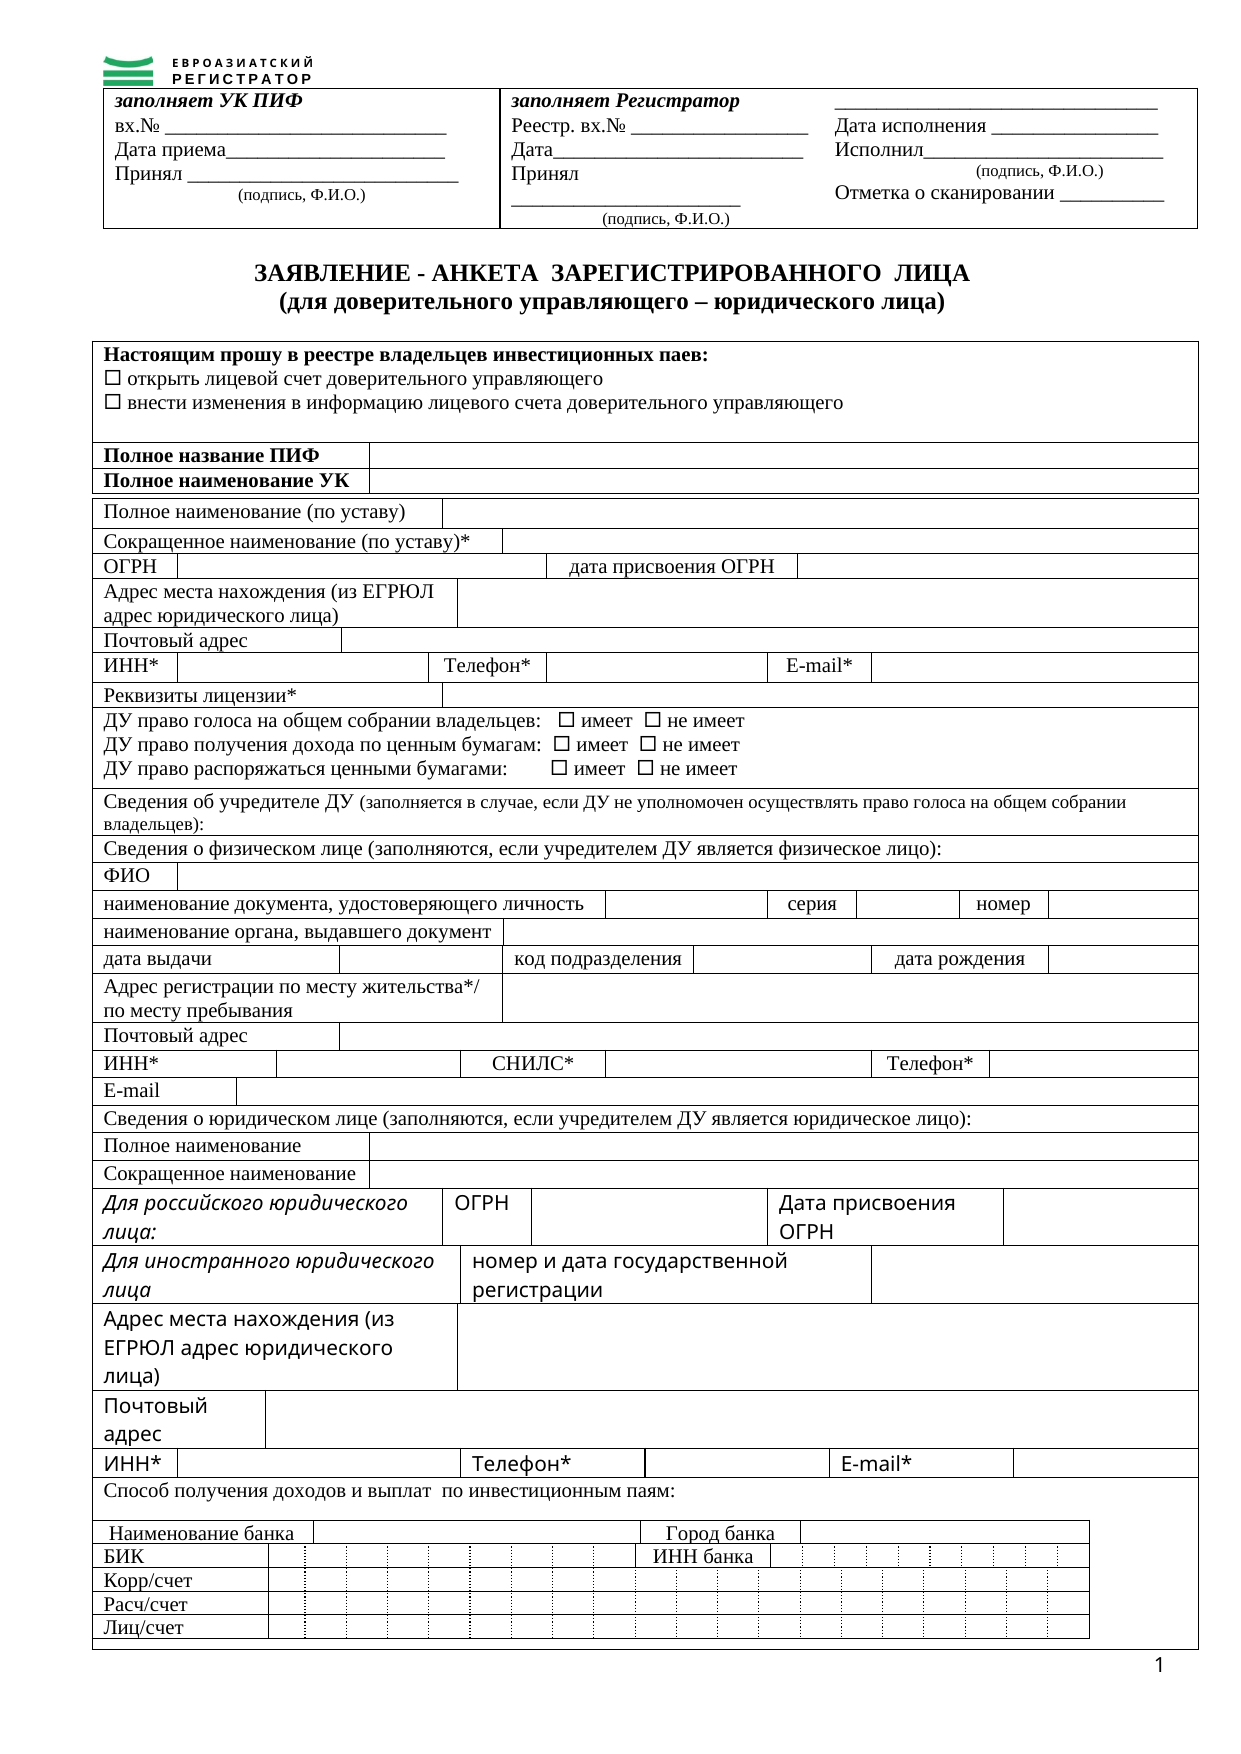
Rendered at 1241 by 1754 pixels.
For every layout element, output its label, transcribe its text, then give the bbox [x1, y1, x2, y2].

table_cell Для иностранного юридического лица [93, 1246, 460, 1303]
table_header Полное наименование (по уставу) [93, 499, 442, 528]
table_header заполняет Регистратор Реестр. вх.№ _________________ Дата________________________ Принял ______________________ (подпись, Ф.И.О.) [501, 89, 823, 228]
table_cell [178, 1449, 460, 1477]
table_cell E-mail [93, 1078, 236, 1105]
table_cell [857, 891, 959, 917]
table_cell [503, 974, 1198, 1022]
table_cell [1049, 891, 1198, 917]
table_cell Телефон* [429, 653, 546, 682]
table_cell [458, 579, 1198, 627]
table_cell E-mail* [830, 1449, 1013, 1477]
table_cell [370, 469, 1198, 492]
table_cell [340, 1023, 1198, 1049]
table_cell [547, 653, 767, 682]
table_cell Полное название ПИФ [93, 443, 369, 467]
table_cell [237, 1078, 1198, 1105]
table_cell ИНН* [93, 1449, 177, 1477]
table_cell [1049, 946, 1198, 973]
table_header заполняет УК ПИФ вх.№ ___________________________ Дата приема_____________________ Принял __________________________ (подпись, Ф.И.О.) [104, 89, 499, 228]
table_cell [503, 529, 1198, 553]
table_cell [694, 946, 871, 973]
table_cell Полное наименование УК [93, 469, 369, 492]
table_cell серия [768, 891, 856, 917]
table_cell дата рождения [872, 946, 1048, 973]
table_cell [266, 1391, 1198, 1448]
text ЕВРОАЗИАТСКИЙ [103, 55, 1165, 71]
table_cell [93, 1478, 1198, 1649]
table_cell E-mail* [768, 653, 871, 682]
table_cell Адрес регистрации по месту жительства*/ по месту пребывания [93, 974, 502, 1022]
table_cell [443, 683, 1198, 707]
table_cell ИНН* [93, 1051, 276, 1077]
table_cell Адрес места нахождения (из ЕГРЮЛ адрес юридического лица) [93, 1304, 457, 1390]
table_header Настоящим прошу в реестре владельцев инвестиционных паев: открыть лицевой счет доверительного управляющего внести изменения в информацию лицевого счета доверительного управляющего [93, 342, 1198, 442]
table_cell Почтовый адрес [93, 1391, 265, 1448]
table_cell [1004, 1189, 1198, 1245]
table_cell [342, 628, 1198, 652]
table_cell [178, 863, 1198, 890]
table_cell номер и дата государственной регистрации [461, 1246, 871, 1303]
table_cell [606, 1051, 871, 1077]
table_cell ФИО [93, 863, 177, 890]
table_cell дата присвоения ОГРН [547, 554, 797, 578]
table_cell [340, 946, 502, 973]
table_cell Сокращенное наименование (по уставу)* [93, 529, 502, 553]
table_cell [606, 891, 767, 917]
table_cell дата выдачи [93, 946, 339, 973]
table_cell СНИЛС* [461, 1051, 605, 1077]
picture [103, 56, 154, 84]
table_cell [646, 1449, 829, 1477]
table_cell Сведения о юридическом лице (заполняются, если учредителем ДУ является юридическое лицо): [93, 1106, 1198, 1132]
table_cell ОГРН [93, 554, 177, 578]
table_cell наименование органа, выдавшего документ [93, 919, 503, 945]
table_cell номер [960, 891, 1048, 917]
text ЗАЯВЛЕНИЕ - АНКЕТА ЗАРЕГИСТРИРОВАННОГО ЛИЦА [59, 258, 1165, 286]
table_header _______________________________ Дата исполнения ________________ Исполнил_______________________ (подпись, Ф.И.О.) Отметка о сканировании __________ [823, 89, 1197, 228]
table_cell [1014, 1449, 1198, 1477]
table_cell [458, 1304, 1198, 1390]
table_cell ОГРН [443, 1189, 531, 1245]
table_cell [990, 1051, 1198, 1077]
table_cell Сведения об учредителе ДУ (заполняется в случае, если ДУ не уполномочен осуществлять право голоса на общем собрании владельцев): [93, 789, 1198, 835]
table_cell ИНН* [93, 653, 177, 682]
table_cell Почтовый адрес [93, 628, 341, 652]
table_cell [370, 1133, 1198, 1160]
table_cell [277, 1051, 460, 1077]
table_cell [178, 653, 428, 682]
table_cell Реквизиты лицензии* [93, 683, 442, 707]
table_cell наименование документа, удостоверяющего личность [93, 891, 605, 917]
table_cell Телефон* [461, 1449, 644, 1477]
table_header [443, 499, 1198, 528]
table_cell [798, 554, 1198, 578]
table_cell Адрес места нахождения (из ЕГРЮЛ адрес юридического лица) [93, 579, 457, 627]
table_cell код подразделения [503, 946, 693, 973]
table_cell Телефон* [872, 1051, 989, 1077]
table_cell [178, 554, 546, 578]
table_cell Сведения о физическом лице (заполняются, если учредителем ДУ является физическое лицо): [93, 836, 1198, 862]
table_cell Для российского юридического лица: [93, 1189, 442, 1245]
table_cell Сокращенное наименование [93, 1161, 369, 1187]
table_cell [370, 443, 1198, 467]
table_cell [370, 1161, 1198, 1187]
table_cell [872, 1246, 1198, 1303]
table_cell [872, 653, 1198, 682]
table_cell [504, 919, 1198, 945]
table_cell Полное наименование [93, 1133, 369, 1160]
table_cell Дата присвоения ОГРН [768, 1189, 1003, 1245]
table_cell Почтовый адрес [93, 1023, 339, 1049]
text (для доверительного управляющего – юридического лица) [59, 286, 1165, 315]
text РЕГИСТРАТОР [103, 71, 1165, 87]
table_cell ДУ право голоса на общем собрании владельцев: имеет не имеет ДУ право получения дохода по ценным бумагам: имеет не имеет ДУ право распоряжаться ценными бумагами: имеет не имеет [93, 708, 1198, 788]
table_cell [532, 1189, 767, 1245]
